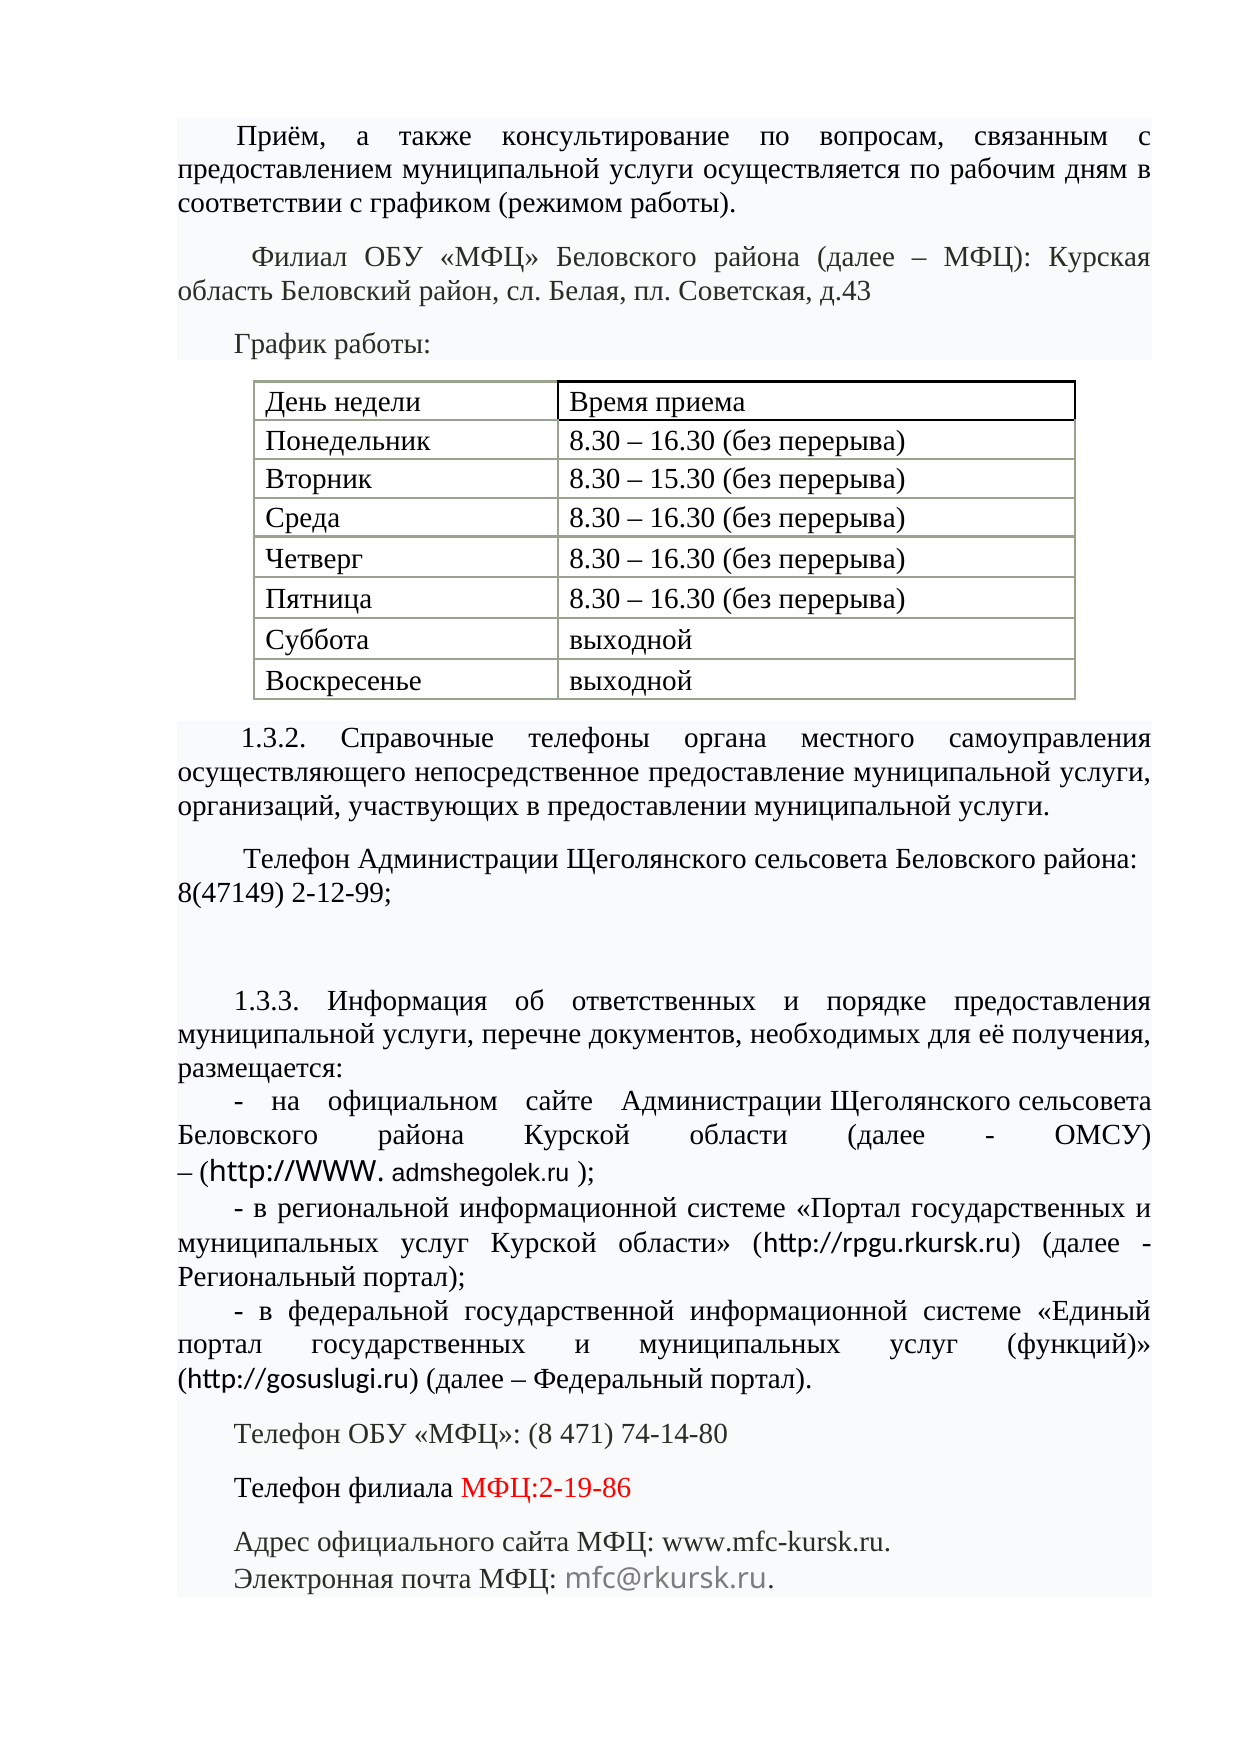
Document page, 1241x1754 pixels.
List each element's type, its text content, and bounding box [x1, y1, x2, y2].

table_header Время приема [559, 383, 1074, 419]
text Телефон филиала МФЦ:2-19-86 [177, 1470, 1152, 1503]
table_cell Вторник [255, 460, 557, 497]
text - на официальном сайте Администрации Щеголянского сельсовета Беловского района Курской области (далее - ОМСУ) – (http://WWW. admshegolek.ru ); [177, 1083, 1152, 1190]
table_header День недели [255, 383, 557, 419]
text Филиал ОБУ «МФЦ» Беловского района (далее – МФЦ): Курская область Беловский район, сл. Белая, пл. Советская, д.43 [177, 239, 1152, 306]
text - в региональной информационной системе «Портал государственных и муниципальных услуг Курской области» (http://rpgu.rkursk.ru) (далее - Региональный портал); [177, 1190, 1152, 1293]
table_cell 8.30 – 16.30 (без перерыва) [559, 499, 1074, 535]
table_cell Четверг [255, 538, 557, 576]
text Адрес официального сайта МФЦ: www.mfc-kursk.ru. [177, 1524, 1152, 1557]
text Телефон Администрации Щеголянского сельсовета Беловского района: 8(47149) 2-12-99; [177, 842, 1152, 909]
text 1.3.2. Справочные телефоны органа местного самоуправления осуществляющего непосредственное предоставление муниципальной услуги, организаций, участвующих в предоставлении муниципальной услуги. [177, 721, 1152, 821]
text Электронная почта МФЦ: mfc@rkursk.ru. [177, 1557, 1152, 1597]
text График работы: [177, 326, 1152, 360]
table_cell 8.30 – 16.30 (без перерыва) [559, 421, 1074, 458]
table_cell 8.30 – 15.30 (без перерыва) [559, 460, 1074, 497]
table_cell Среда [255, 499, 557, 535]
table_cell Пятница [255, 578, 557, 617]
table_cell Понедельник [255, 421, 557, 458]
table_cell 8.30 – 16.30 (без перерыва) [559, 578, 1074, 617]
table_cell Суббота [255, 619, 557, 657]
table_cell выходной [559, 619, 1074, 657]
table_cell 8.30 – 16.30 (без перерыва) [559, 538, 1074, 576]
text - в федеральной государственной информационной системе «Единый портал государственных и муниципальных услуг (функций)» (http://gosuslugi.ru) (далее – Федеральный портал). [177, 1293, 1152, 1396]
text 1.3.3. Информация об ответственных и порядке предоставления муниципальной услуги, перечне документов, необходимых для её получения, размещается: [177, 983, 1152, 1083]
table_cell выходной [559, 660, 1074, 698]
text Телефон ОБУ «МФЦ»: (8 471) 74-14-80 [177, 1416, 1152, 1449]
table_cell Воскресенье [255, 660, 557, 698]
text Приём, а также консультирование по вопросам, связанным с предоставлением муниципальной услуги осуществляется по рабочим дням в соответствии с графиком (режимом работы). [177, 118, 1152, 219]
